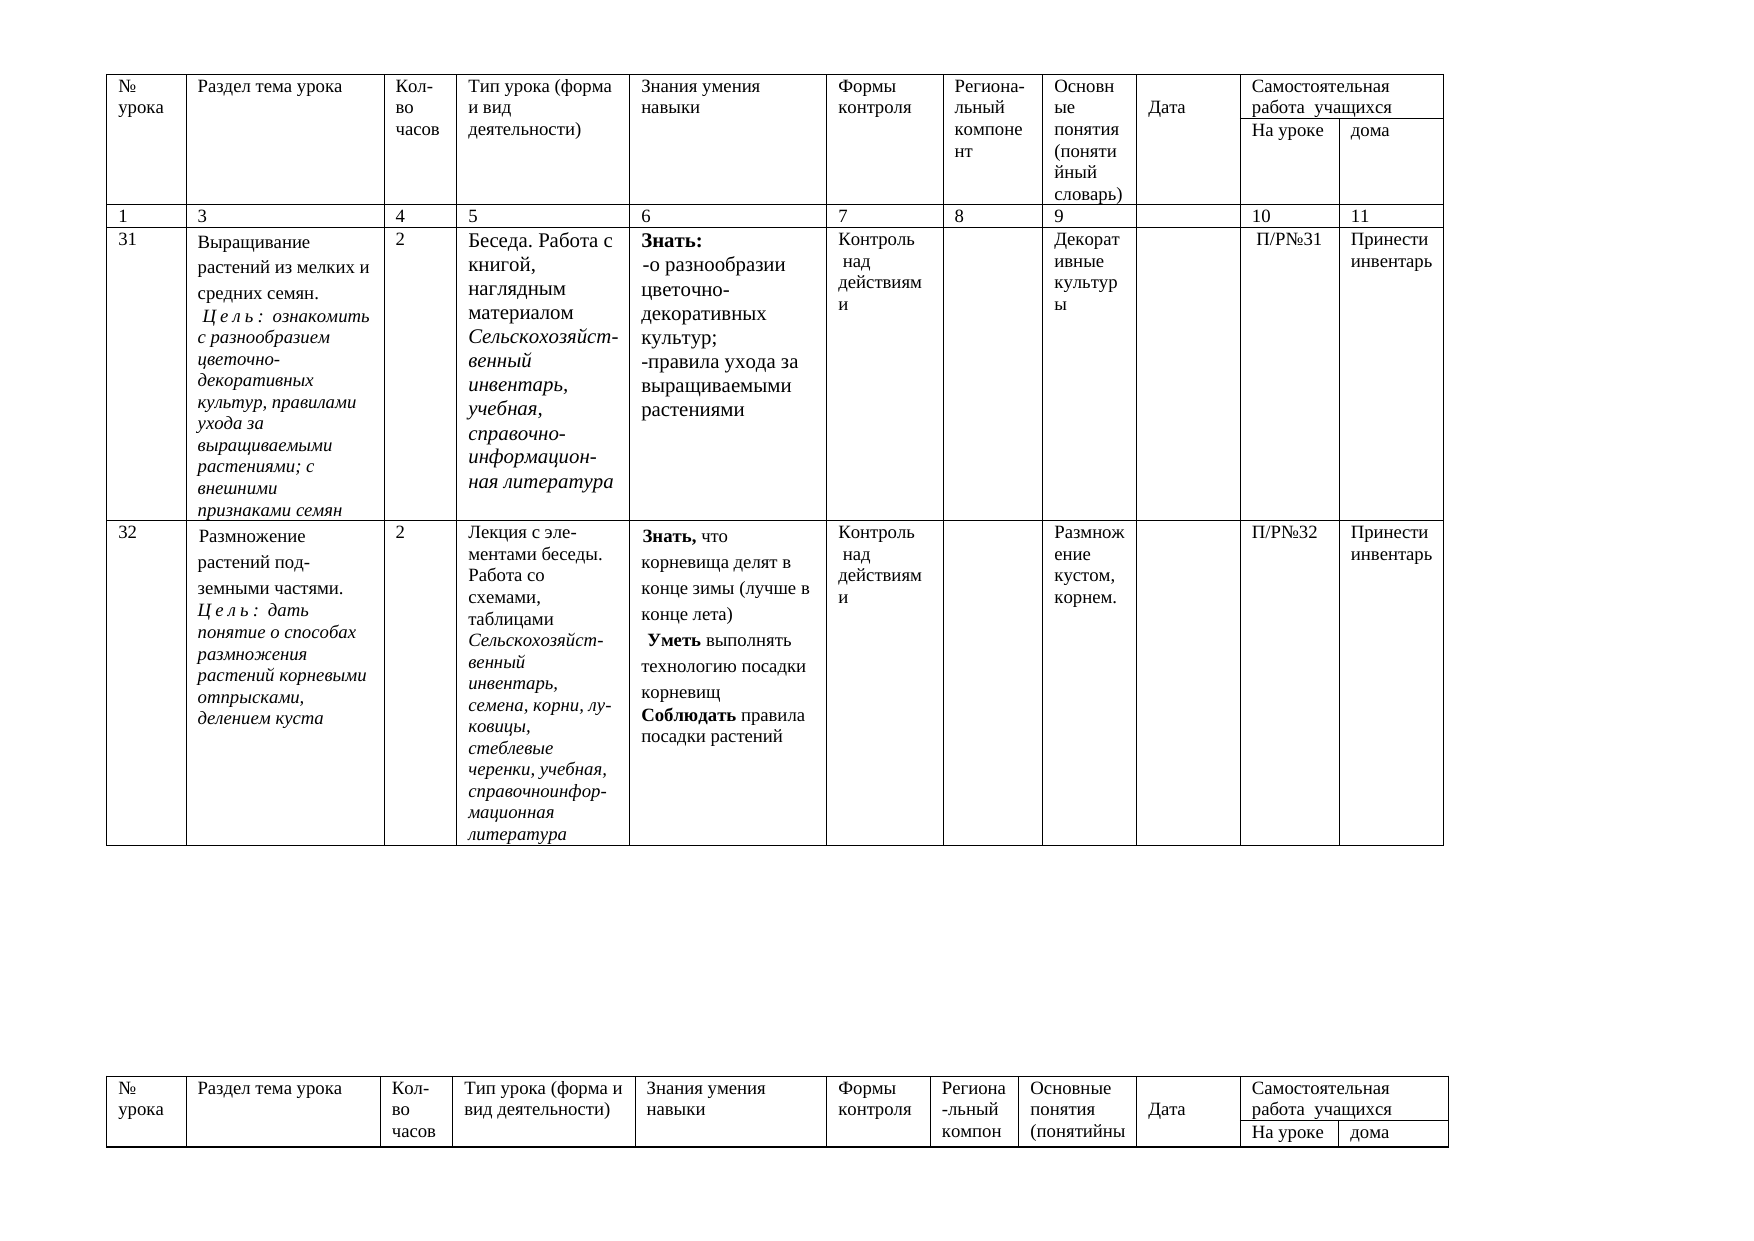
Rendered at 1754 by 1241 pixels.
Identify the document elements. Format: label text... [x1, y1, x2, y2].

table_cell На уроке [1241, 1121, 1338, 1146]
table_cell [1137, 205, 1240, 227]
table_cell [1137, 521, 1240, 844]
table_header Кол-во часов [381, 1077, 452, 1146]
table_cell Контроль над действиями [827, 521, 943, 844]
table_header Формы контроля [827, 1077, 930, 1146]
table_cell 32 [107, 521, 186, 844]
table_header Дата [1137, 1077, 1240, 1146]
table_cell [944, 228, 1042, 520]
table_header Кол-во часов [385, 75, 456, 204]
table_header Основные понятия (понятийный словарь) [1019, 1077, 1136, 1146]
table_header Самостоятельная работа учащихся [1241, 75, 1443, 118]
table_header Тип урока (форма и вид деятельности) [453, 1077, 635, 1146]
table_header Знания умения навыки [636, 1077, 826, 1146]
table_header Дата [1137, 75, 1240, 204]
table_cell дома [1339, 1121, 1448, 1146]
table_cell Выращивание растений из мелких и средних семян. Цель: ознакомить с разнообразием цветочно-декоративных культур, правилами ухода за выращиваемыми растениями; с внешними признаками семян [187, 228, 384, 520]
table_cell Контроль над действиями [827, 228, 943, 520]
table_cell 7 [827, 205, 943, 227]
table_cell 9 [1043, 205, 1136, 227]
table_header Основные понятия (понятийный словарь) [1043, 75, 1136, 204]
table_cell Принести инвентарь [1340, 521, 1443, 844]
table_cell Размножение кустом, корнем. [1043, 521, 1136, 844]
table_cell дома [1340, 119, 1443, 204]
table_header № урока [107, 75, 186, 204]
table_cell [1137, 228, 1240, 520]
table_cell 2 [385, 521, 456, 844]
table_cell 10 [1241, 205, 1339, 227]
table_header Знания умения навыки [630, 75, 826, 204]
table_header Самостоятельная работа учащихся [1241, 1077, 1448, 1120]
table_header № урока [107, 1077, 186, 1146]
table_cell 4 [385, 205, 456, 227]
table_cell Принести инвентарь [1340, 228, 1443, 520]
table_cell 11 [1340, 205, 1443, 227]
table_header Раздел тема урока [187, 1077, 380, 1146]
table_cell На уроке [1241, 119, 1339, 204]
table_cell Размножение растений подземными частями. Цель: дать понятие о способах размножения растений корневыми отпрысками, делением куста [187, 521, 384, 844]
table_cell 31 [107, 228, 186, 520]
table_cell [944, 521, 1042, 844]
table_header Раздел тема урока [187, 75, 384, 204]
table_cell 3 [187, 205, 384, 227]
table_cell Знать, что корневища делят в конце зимы (лучше в конце лета) Уметь выполнять технологию посадки корневищ Соблюдать правила посадки растений [630, 521, 826, 844]
table_header Формы контроля [827, 75, 943, 204]
table_cell 5 [457, 205, 629, 227]
table_cell Лекция с элементами беседы. Работа со схемами, таблицами Сельскохозяйственный инвентарь, семена, корни, луковицы, стеблевые черенки, учебная, справочноинфор-мационная литература [457, 521, 629, 844]
table_cell 2 [385, 228, 456, 520]
table_cell Декоративные культуры [1043, 228, 1136, 520]
table_cell П/Р№32 [1241, 521, 1339, 844]
table_cell Знать: -о разнообразии цветочно-декоративных культур; -правила ухода за выращиваемыми растениями [630, 228, 826, 520]
table_cell 8 [944, 205, 1042, 227]
table_cell П/Р№31 [1241, 228, 1339, 520]
table_cell 1 [107, 205, 186, 227]
table_cell 6 [630, 205, 826, 227]
table_header Региона-льный компонент [931, 1077, 1018, 1146]
table_header Региона-льный компонент [944, 75, 1042, 204]
table_cell Беседа. Работа с книгой, наглядным материалом Сельскохозяйственный инвентарь, учебная, справочно-информацион-ная литература [457, 228, 629, 520]
table_header Тип урока (форма и вид деятельности) [457, 75, 629, 204]
